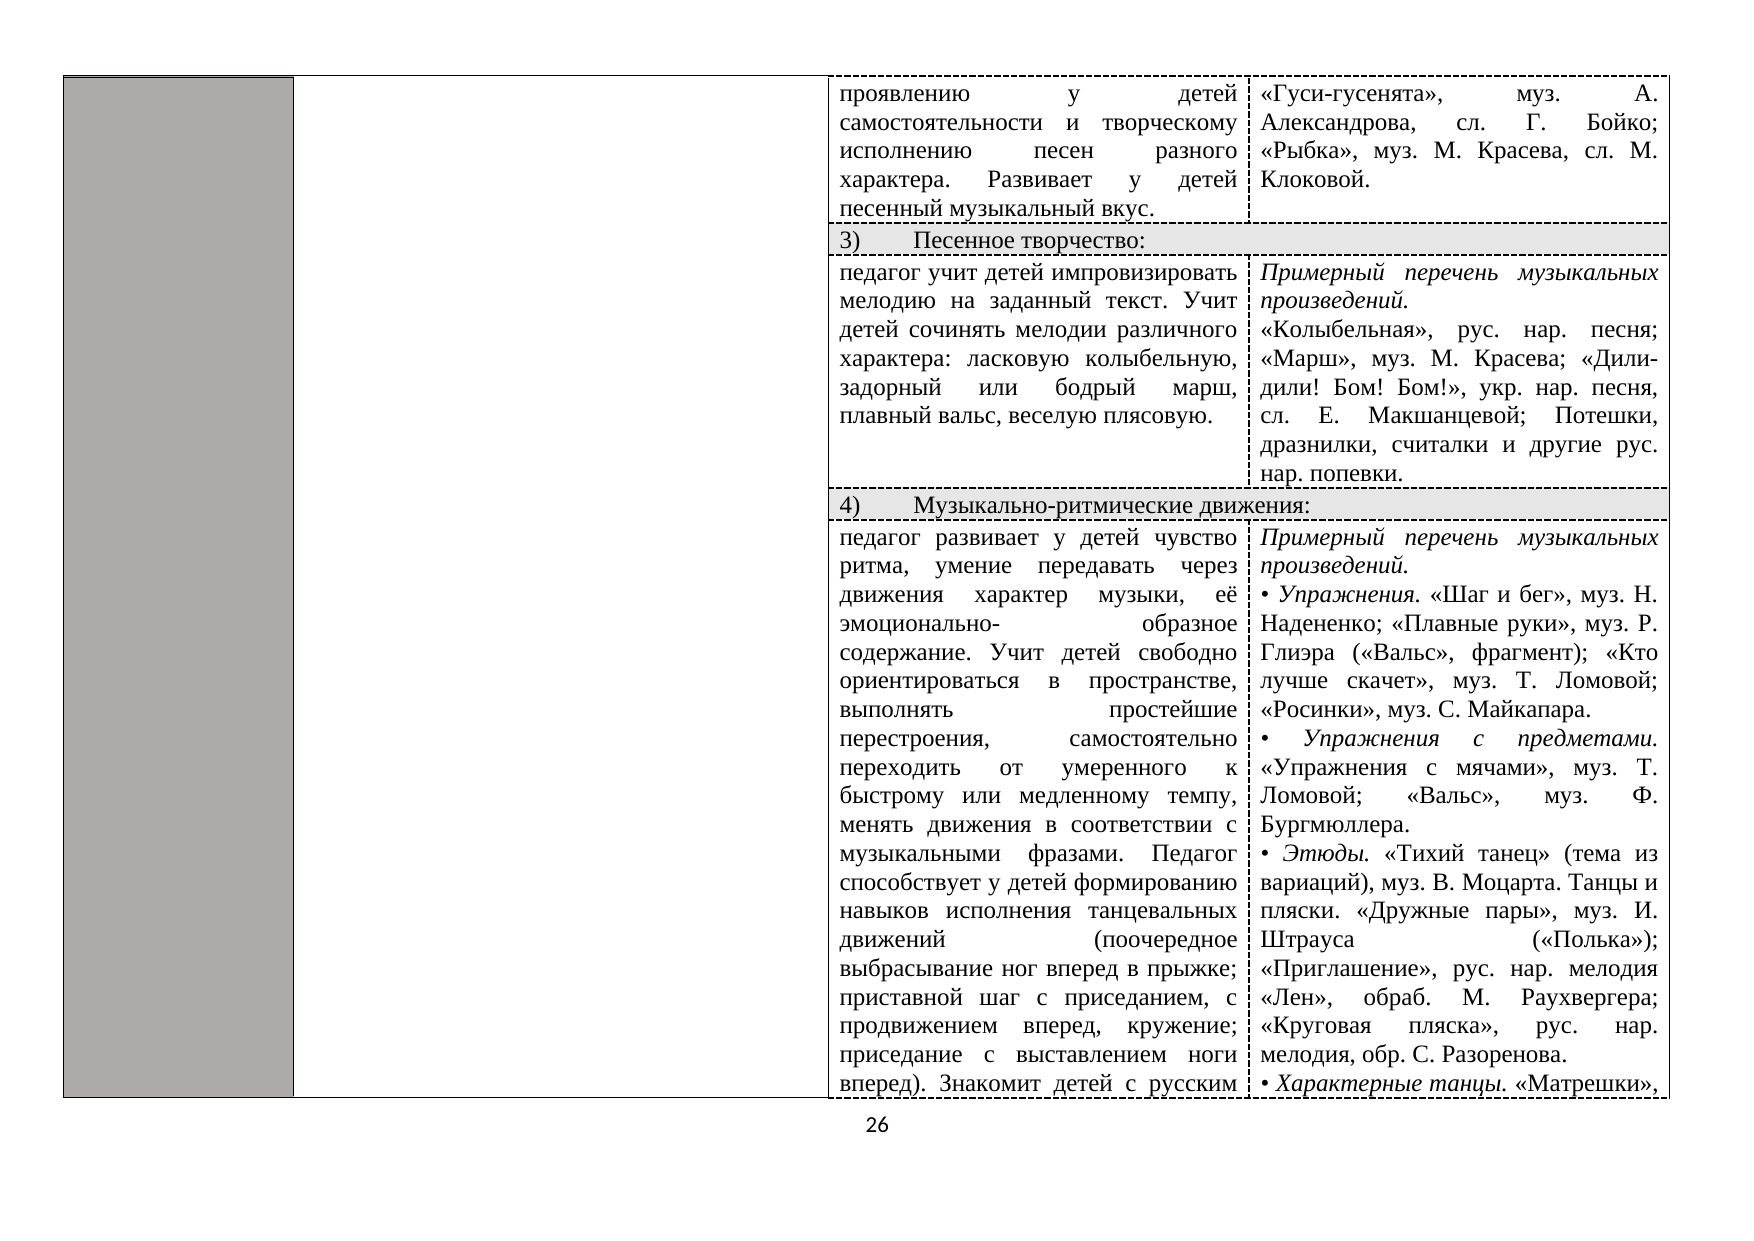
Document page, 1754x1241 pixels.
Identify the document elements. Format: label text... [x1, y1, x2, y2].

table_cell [1249, 75, 1669, 222]
table_cell 3) Песенное творчество: [829, 222, 1669, 254]
table_cell педагог учит детей импровизировать мелодию на заданный текст. Учит детей сочинять мелодии различного характера: ласковую колыбельную, задорный или бодрый марш, плавный вальс, веселую плясовую. [829, 254, 1249, 487]
table_cell 4) Музыкально-ритмические движения: [829, 487, 1669, 519]
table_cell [829, 519, 1249, 1097]
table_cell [1249, 519, 1669, 1097]
table_cell Примерный перечень музыкальных произведений. «Колыбельная», рус. нар. песня; «Марш», муз. М. Красева; «Дили-дили! Бом! Бом!», укр. нар. песня, сл. Е. Макшанцевой; Потешки, дразнилки, считалки и другие рус. нар. попевки. [1249, 254, 1669, 487]
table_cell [828, 75, 1249, 222]
